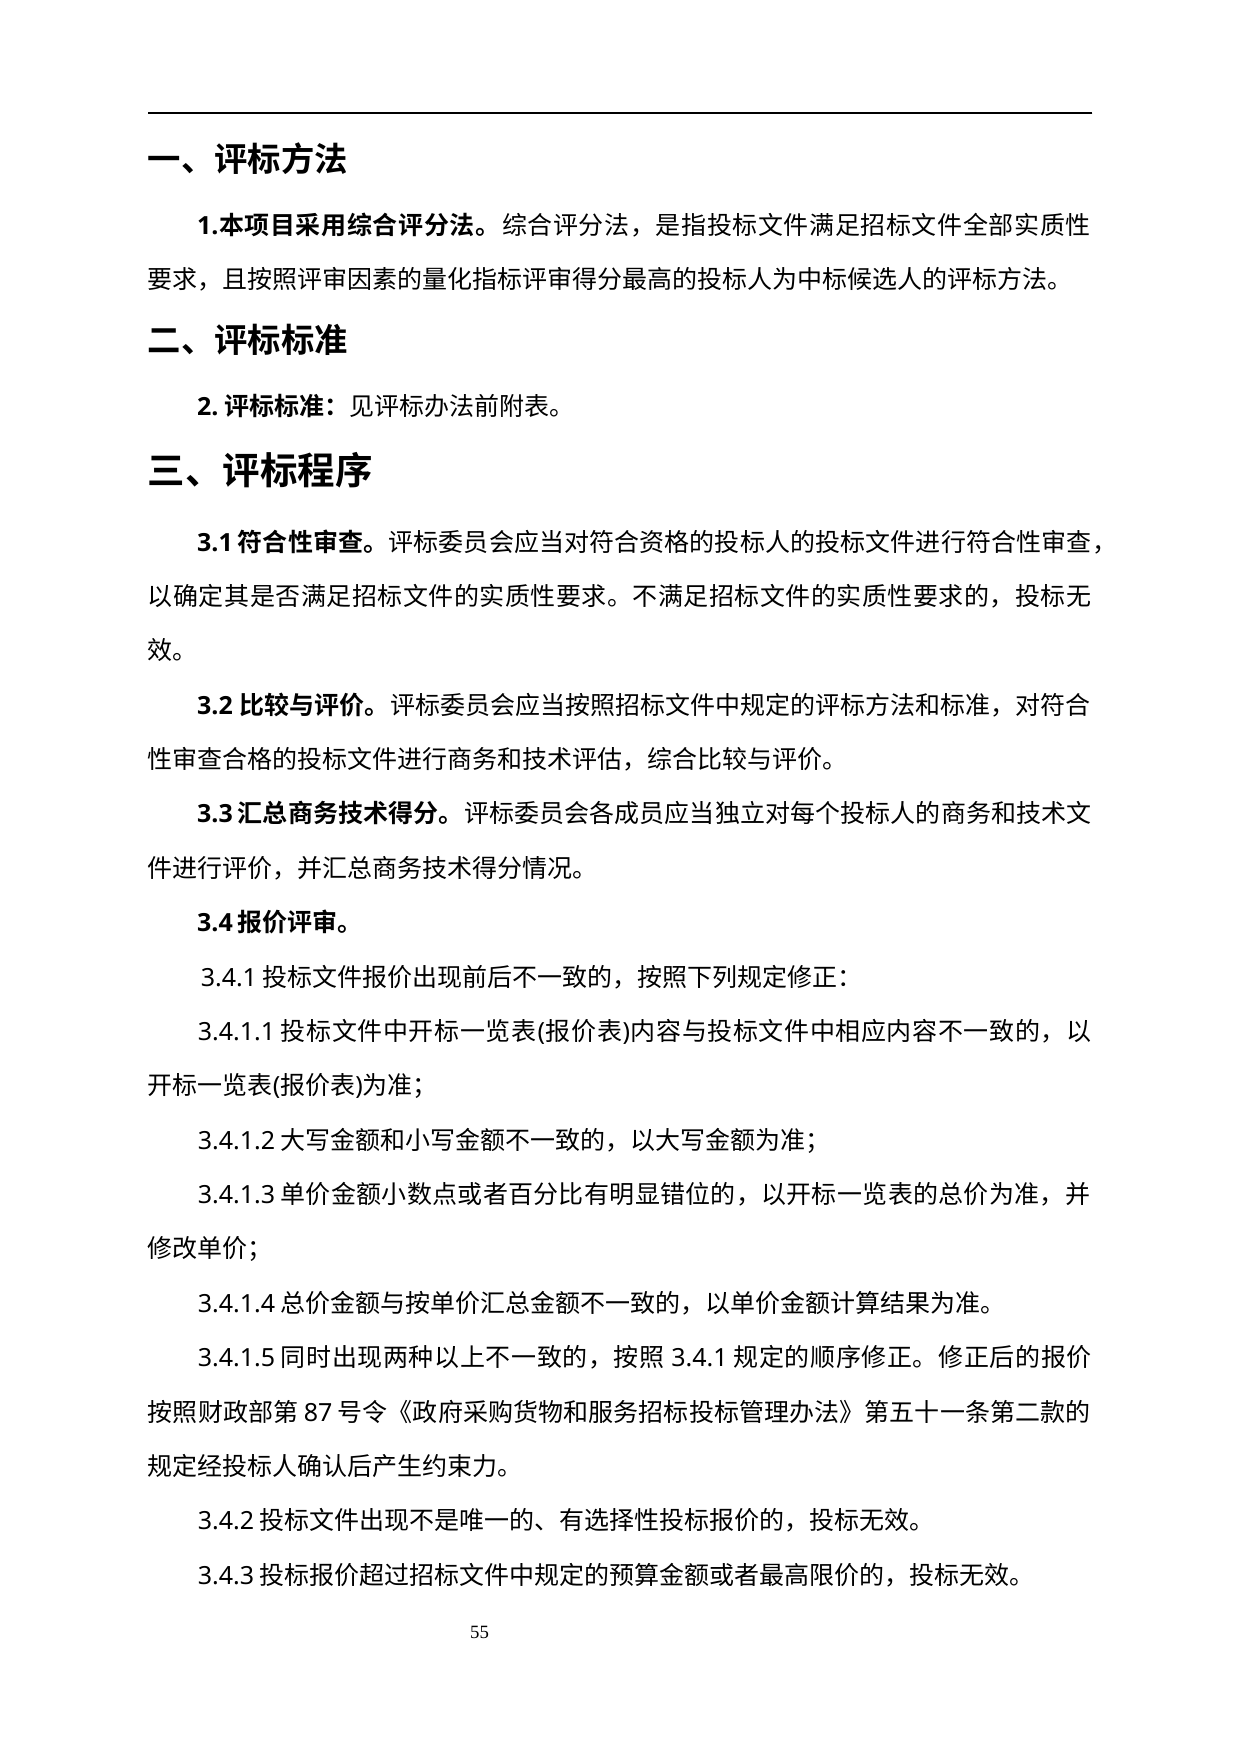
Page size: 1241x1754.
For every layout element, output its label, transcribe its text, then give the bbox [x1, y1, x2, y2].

text 1.本项目采用综合评分法。综合评分法，是指投标文件满足招标文件全部实质性要求，且按照评审因素的量化指标评审得分最高的投标人为中标候选人的评标方法。 [148, 205, 1092, 296]
text 二、评标标准 [148, 314, 1092, 362]
text 3.4.2投标文件出现不是唯一的、有选择性投标报价的，投标无效。 [148, 1501, 1092, 1537]
text 3.3汇总商务技术得分。评标委员会各成员应当独立对每个投标人的商务和技术文件进行评价，并汇总商务技术得分情况。 [148, 794, 1092, 884]
text 2. 评标标准：见评标办法前附表。 [148, 386, 1092, 422]
text 3.4.3投标报价超过招标文件中规定的预算金额或者最高限价的，投标无效。 [148, 1555, 1092, 1591]
text 3.4.1.2大写金额和小写金额不一致的，以大写金额为准； [148, 1120, 1092, 1156]
text 3.2 比较与评价。评标委员会应当按照招标文件中规定的评标方法和标准，对符合性审查合格的投标文件进行商务和技术评估，综合比较与评价。 [148, 685, 1092, 776]
text 3.4.1.5同时出现两种以上不一致的，按照3.4.1规定的顺序修正。修正后的报价按照财政部第87号令《政府采购货物和服务招标投标管理办法》第五十一条第二款的规定经投标人确认后产生约束力。 [148, 1338, 1092, 1483]
text 3.4.1投标文件报价出现前后不一致的，按照下列规定修正： [148, 957, 1092, 993]
text 3.4.1.4总价金额与按单价汇总金额不一致的，以单价金额计算结果为准。 [148, 1283, 1092, 1319]
text 3.1符合性审查。评标委员会应当对符合资格的投标人的投标文件进行符合性审查，以确定其是否满足招标文件的实质性要求。不满足招标文件的实质性要求的，投标无效。 [148, 522, 1092, 667]
text 一、评标方法 [148, 133, 1092, 181]
text 3.4.1.1投标文件中开标一览表(报价表)内容与投标文件中相应内容不一致的，以开标一览表(报价表)为准； [148, 1011, 1092, 1102]
text 3.4.1.3单价金额小数点或者百分比有明显错位的，以开标一览表的总价为准，并修改单价； [148, 1174, 1092, 1265]
text 三、评标程序 [148, 441, 1092, 495]
text 3.4报价评审。 [148, 903, 1092, 939]
